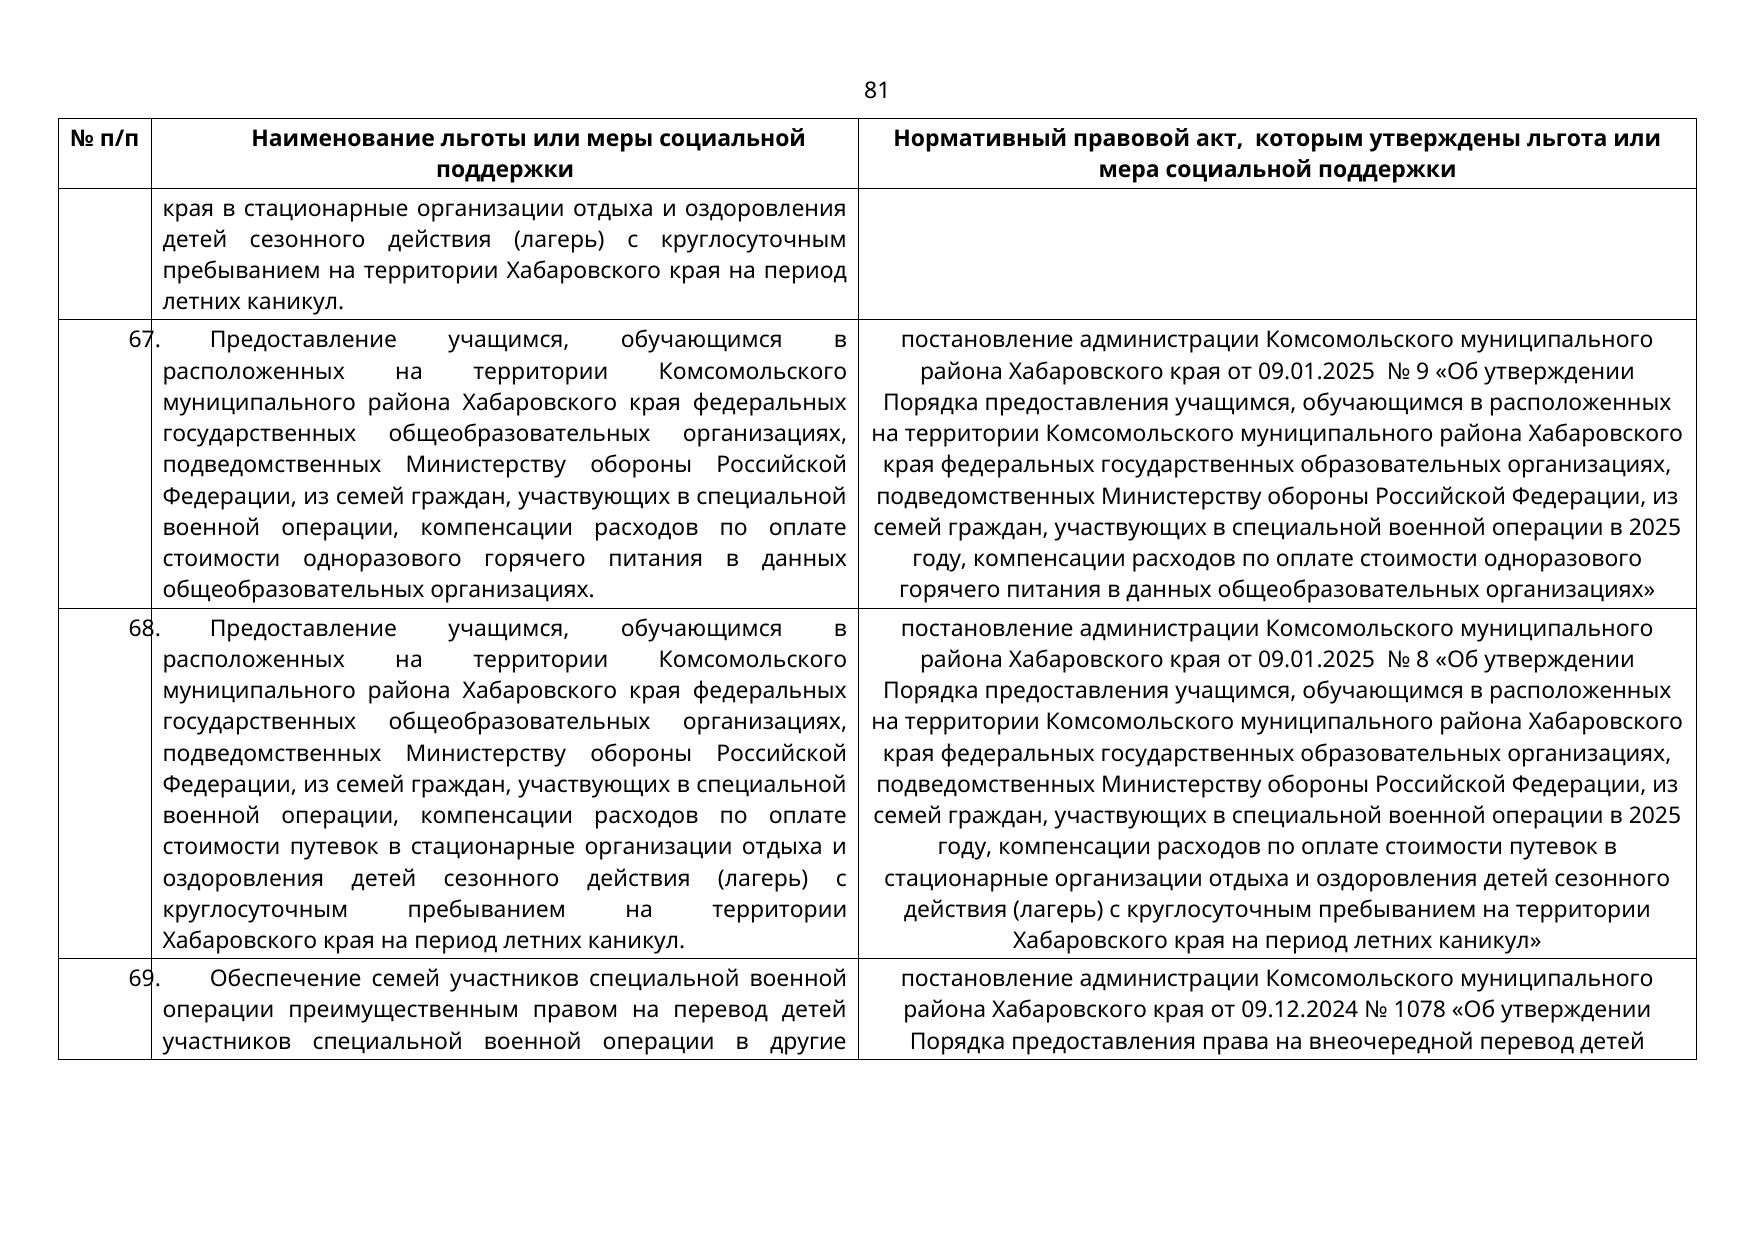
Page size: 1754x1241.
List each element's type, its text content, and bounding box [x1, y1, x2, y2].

table_header Нормативный правовой акт, которым утверждены льгота или мера социальной поддержки [859, 119, 1696, 187]
table_header Наименование льготы или меры социальной поддержки [152, 119, 858, 187]
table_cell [152, 189, 858, 319]
table_cell [59, 320, 151, 607]
table_cell [59, 189, 151, 319]
table_header № п/п [59, 119, 151, 187]
table_cell [59, 609, 151, 958]
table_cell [859, 189, 1696, 319]
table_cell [152, 959, 858, 1059]
table_cell [59, 959, 151, 1059]
table_cell Предоставление учащимся, обучающимся в расположенных на территории Комсомольского муниципального района Хабаровского края федеральных государственных общеобразовательных организациях, подведомственных Министерству обороны Российской Федерации, из семей граждан, участвующих в специальной военной операции, компенсации расходов по оплате стоимости одноразового горячего питания в данных общеобразовательных организациях. [152, 320, 858, 607]
table_cell постановление администрации Комсомольского муниципального района Хабаровского края от 09.01.2025 № 9 «Об утверждении Порядка предоставления учащимся, обучающимся в расположенных на территории Комсомольского муниципального района Хабаровского края федеральных государственных образовательных организациях, подведомственных Министерству обороны Российской Федерации, из семей граждан, участвующих в специальной военной операции в 2025 году, компенсации расходов по оплате стоимости одноразового горячего питания в данных общеобразовательных организациях» [859, 320, 1696, 607]
table_cell постановление администрации Комсомольского муниципального района Хабаровского края от 09.01.2025 № 8 «Об утверждении Порядка предоставления учащимся, обучающимся в расположенных на территории Комсомольского муниципального района Хабаровского края федеральных государственных образовательных организациях, подведомственных Министерству обороны Российской Федерации, из семей граждан, участвующих в специальной военной операции в 2025 году, компенсации расходов по оплате стоимости путевок в стационарные организации отдыха и оздоровления детей сезонного действия (лагерь) с круглосуточным пребыванием на территории Хабаровского края на период летних каникул» [859, 609, 1696, 958]
table_cell Предоставление учащимся, обучающимся в расположенных на территории Комсомольского муниципального района Хабаровского края федеральных государственных общеобразовательных организациях, подведомственных Министерству обороны Российской Федерации, из семей граждан, участвующих в специальной военной операции, компенсации расходов по оплате стоимости путевок в стационарные организации отдыха и оздоровления детей сезонного действия (лагерь) с круглосуточным пребыванием на территории Хабаровского края на период летних каникул. [152, 609, 858, 958]
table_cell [859, 959, 1696, 1059]
